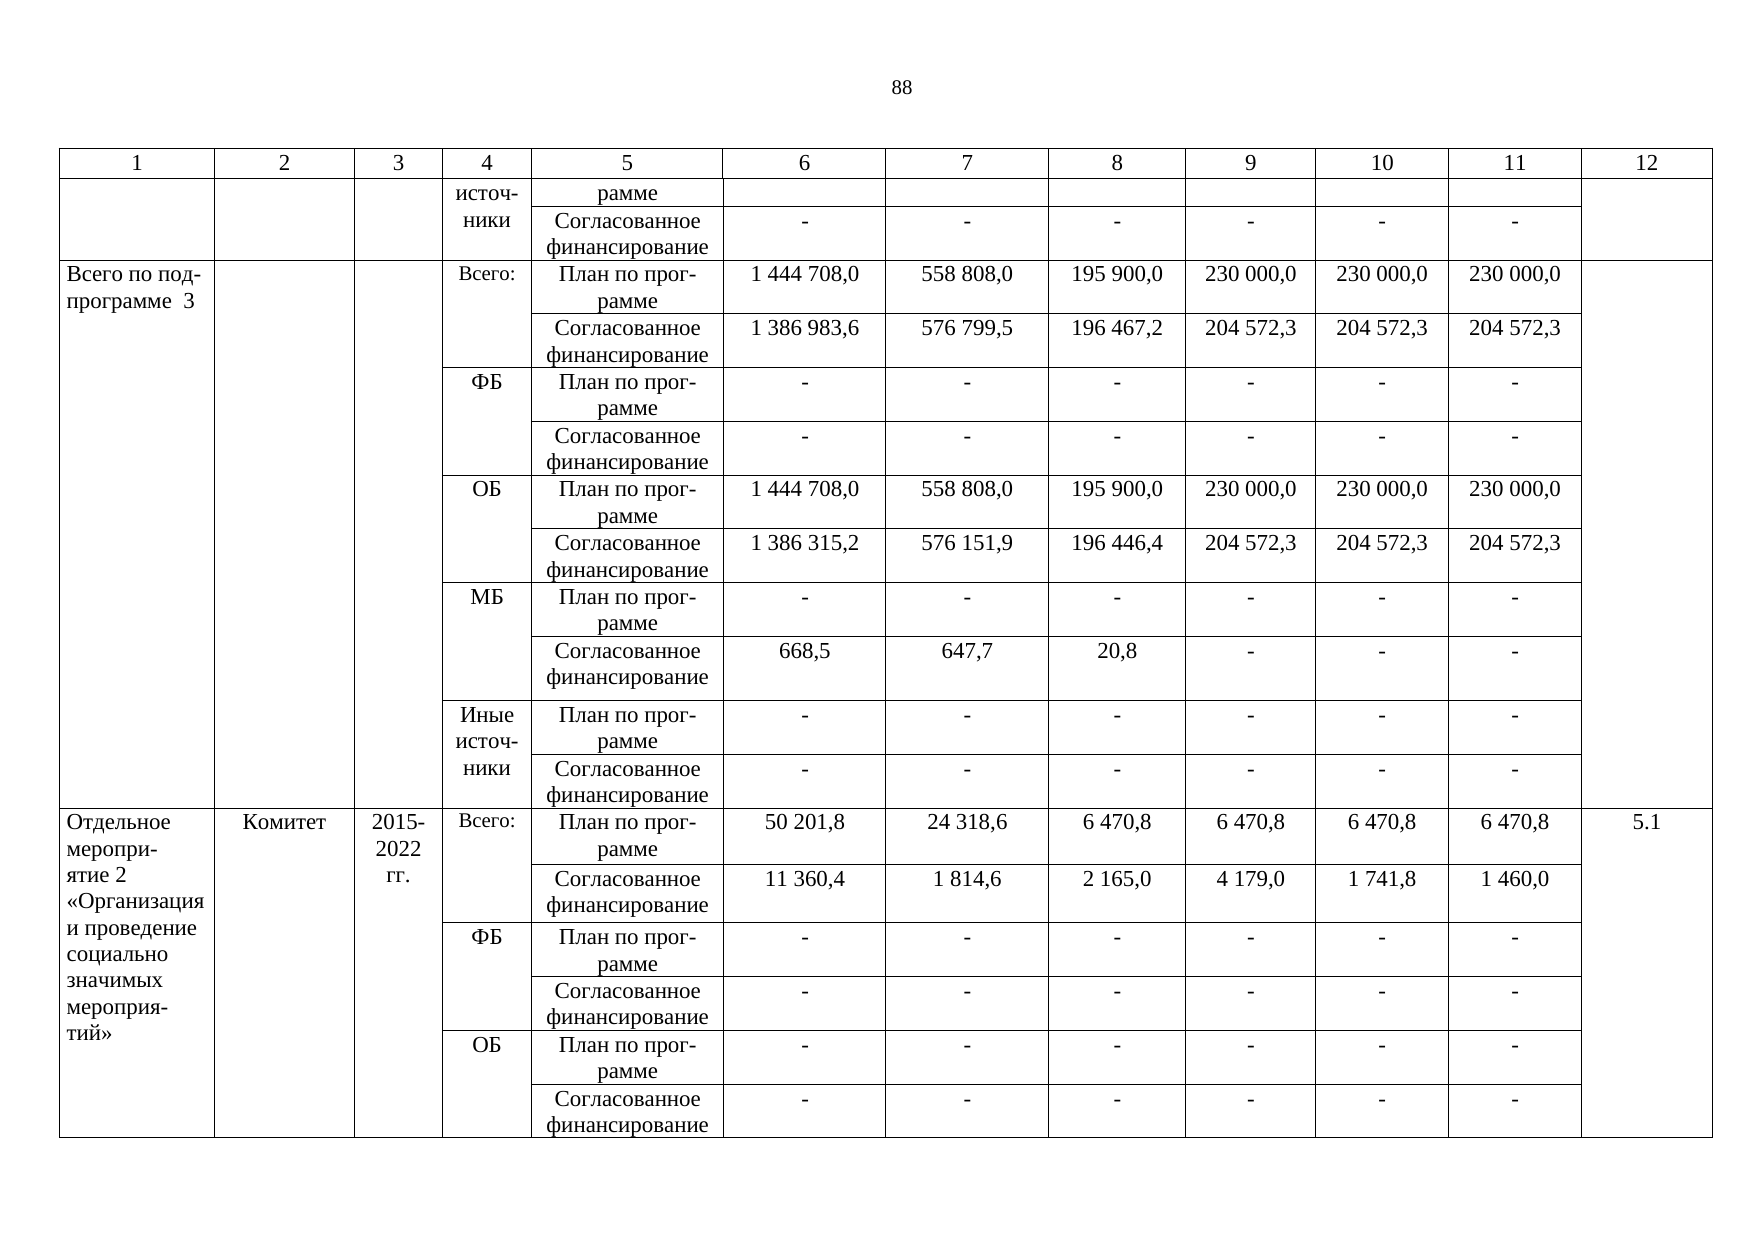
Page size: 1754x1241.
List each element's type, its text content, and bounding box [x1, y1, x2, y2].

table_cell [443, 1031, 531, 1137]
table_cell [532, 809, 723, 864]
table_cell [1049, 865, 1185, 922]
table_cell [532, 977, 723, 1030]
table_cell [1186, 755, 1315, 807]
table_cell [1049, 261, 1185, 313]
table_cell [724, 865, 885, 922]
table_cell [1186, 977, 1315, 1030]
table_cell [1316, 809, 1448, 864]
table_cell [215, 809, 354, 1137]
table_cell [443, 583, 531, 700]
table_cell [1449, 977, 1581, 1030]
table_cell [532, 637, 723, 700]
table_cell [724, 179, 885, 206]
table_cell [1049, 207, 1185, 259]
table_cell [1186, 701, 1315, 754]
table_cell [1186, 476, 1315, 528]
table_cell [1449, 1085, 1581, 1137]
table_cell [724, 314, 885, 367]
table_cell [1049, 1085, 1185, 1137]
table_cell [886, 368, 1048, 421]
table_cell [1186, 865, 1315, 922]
table_header 7 [886, 149, 1048, 178]
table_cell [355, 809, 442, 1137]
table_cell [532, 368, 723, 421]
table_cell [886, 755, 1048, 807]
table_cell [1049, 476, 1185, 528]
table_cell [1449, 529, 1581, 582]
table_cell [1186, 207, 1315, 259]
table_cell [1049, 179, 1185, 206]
table_header 10 [1316, 149, 1448, 178]
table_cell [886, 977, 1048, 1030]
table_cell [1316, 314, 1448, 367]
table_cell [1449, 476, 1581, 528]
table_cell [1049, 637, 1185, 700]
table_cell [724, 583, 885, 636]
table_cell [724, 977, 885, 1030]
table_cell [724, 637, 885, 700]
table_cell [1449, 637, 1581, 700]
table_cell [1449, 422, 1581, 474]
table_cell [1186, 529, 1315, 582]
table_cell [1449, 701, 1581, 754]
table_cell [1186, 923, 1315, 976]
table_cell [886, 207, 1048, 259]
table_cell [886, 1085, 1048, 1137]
table_header 3 [355, 149, 442, 178]
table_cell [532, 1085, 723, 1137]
table_header 8 [1049, 149, 1185, 178]
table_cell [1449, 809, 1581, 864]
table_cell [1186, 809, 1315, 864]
table_header 4 [443, 149, 531, 178]
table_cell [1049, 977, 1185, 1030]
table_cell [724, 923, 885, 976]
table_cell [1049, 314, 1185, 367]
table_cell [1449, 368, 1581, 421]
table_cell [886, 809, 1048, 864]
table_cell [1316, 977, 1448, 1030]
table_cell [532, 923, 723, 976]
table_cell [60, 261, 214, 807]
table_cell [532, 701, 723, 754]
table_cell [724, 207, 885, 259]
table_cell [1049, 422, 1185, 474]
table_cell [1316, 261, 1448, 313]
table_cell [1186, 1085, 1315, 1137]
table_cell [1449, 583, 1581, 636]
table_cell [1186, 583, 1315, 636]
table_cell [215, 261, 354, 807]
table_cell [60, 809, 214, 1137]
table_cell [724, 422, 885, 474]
table_header 11 [1449, 149, 1581, 178]
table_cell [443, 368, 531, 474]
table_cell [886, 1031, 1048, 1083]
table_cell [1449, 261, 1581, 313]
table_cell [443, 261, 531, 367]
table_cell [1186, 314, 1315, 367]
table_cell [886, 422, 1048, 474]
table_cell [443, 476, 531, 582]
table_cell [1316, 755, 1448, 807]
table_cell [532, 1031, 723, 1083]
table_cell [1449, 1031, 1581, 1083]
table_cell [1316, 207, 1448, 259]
table_header 12 [1582, 149, 1712, 178]
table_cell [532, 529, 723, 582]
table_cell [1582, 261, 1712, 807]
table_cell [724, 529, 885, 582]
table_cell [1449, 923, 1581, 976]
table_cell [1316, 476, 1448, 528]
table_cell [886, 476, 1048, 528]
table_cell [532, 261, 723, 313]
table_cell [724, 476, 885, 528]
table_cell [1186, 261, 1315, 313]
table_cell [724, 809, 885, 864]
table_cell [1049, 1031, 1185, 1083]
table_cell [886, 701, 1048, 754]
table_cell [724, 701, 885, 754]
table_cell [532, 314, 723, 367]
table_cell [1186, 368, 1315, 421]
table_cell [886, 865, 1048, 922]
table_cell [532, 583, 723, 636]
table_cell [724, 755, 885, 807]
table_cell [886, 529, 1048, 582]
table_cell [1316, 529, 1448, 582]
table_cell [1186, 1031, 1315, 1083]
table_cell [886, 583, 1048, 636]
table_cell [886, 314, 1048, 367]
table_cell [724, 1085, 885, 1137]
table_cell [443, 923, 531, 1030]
table_header 1 [60, 149, 214, 178]
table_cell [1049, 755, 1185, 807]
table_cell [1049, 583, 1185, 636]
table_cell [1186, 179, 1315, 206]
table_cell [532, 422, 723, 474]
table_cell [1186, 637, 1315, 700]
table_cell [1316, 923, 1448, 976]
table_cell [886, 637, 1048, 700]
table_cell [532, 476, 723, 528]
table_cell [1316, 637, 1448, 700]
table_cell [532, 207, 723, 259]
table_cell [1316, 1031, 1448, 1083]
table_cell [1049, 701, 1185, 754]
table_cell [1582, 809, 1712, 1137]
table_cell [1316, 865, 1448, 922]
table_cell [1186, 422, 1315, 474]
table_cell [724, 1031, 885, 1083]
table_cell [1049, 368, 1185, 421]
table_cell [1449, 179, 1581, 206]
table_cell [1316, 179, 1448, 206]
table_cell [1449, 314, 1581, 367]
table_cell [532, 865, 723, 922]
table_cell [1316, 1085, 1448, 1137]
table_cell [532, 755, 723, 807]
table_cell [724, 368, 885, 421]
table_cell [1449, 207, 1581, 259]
table_header 2 [215, 149, 354, 178]
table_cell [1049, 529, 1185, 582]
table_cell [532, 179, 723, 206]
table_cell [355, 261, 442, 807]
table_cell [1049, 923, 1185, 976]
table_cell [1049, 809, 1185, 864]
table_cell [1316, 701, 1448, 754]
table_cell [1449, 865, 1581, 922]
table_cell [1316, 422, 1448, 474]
table_header 5 [532, 149, 722, 178]
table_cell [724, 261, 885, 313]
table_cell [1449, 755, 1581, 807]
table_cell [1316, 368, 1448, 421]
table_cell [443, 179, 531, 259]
table_header 6 [723, 149, 885, 178]
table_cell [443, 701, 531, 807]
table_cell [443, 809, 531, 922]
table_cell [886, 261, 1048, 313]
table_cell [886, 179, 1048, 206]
table_header 9 [1186, 149, 1315, 178]
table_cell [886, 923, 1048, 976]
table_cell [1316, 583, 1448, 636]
